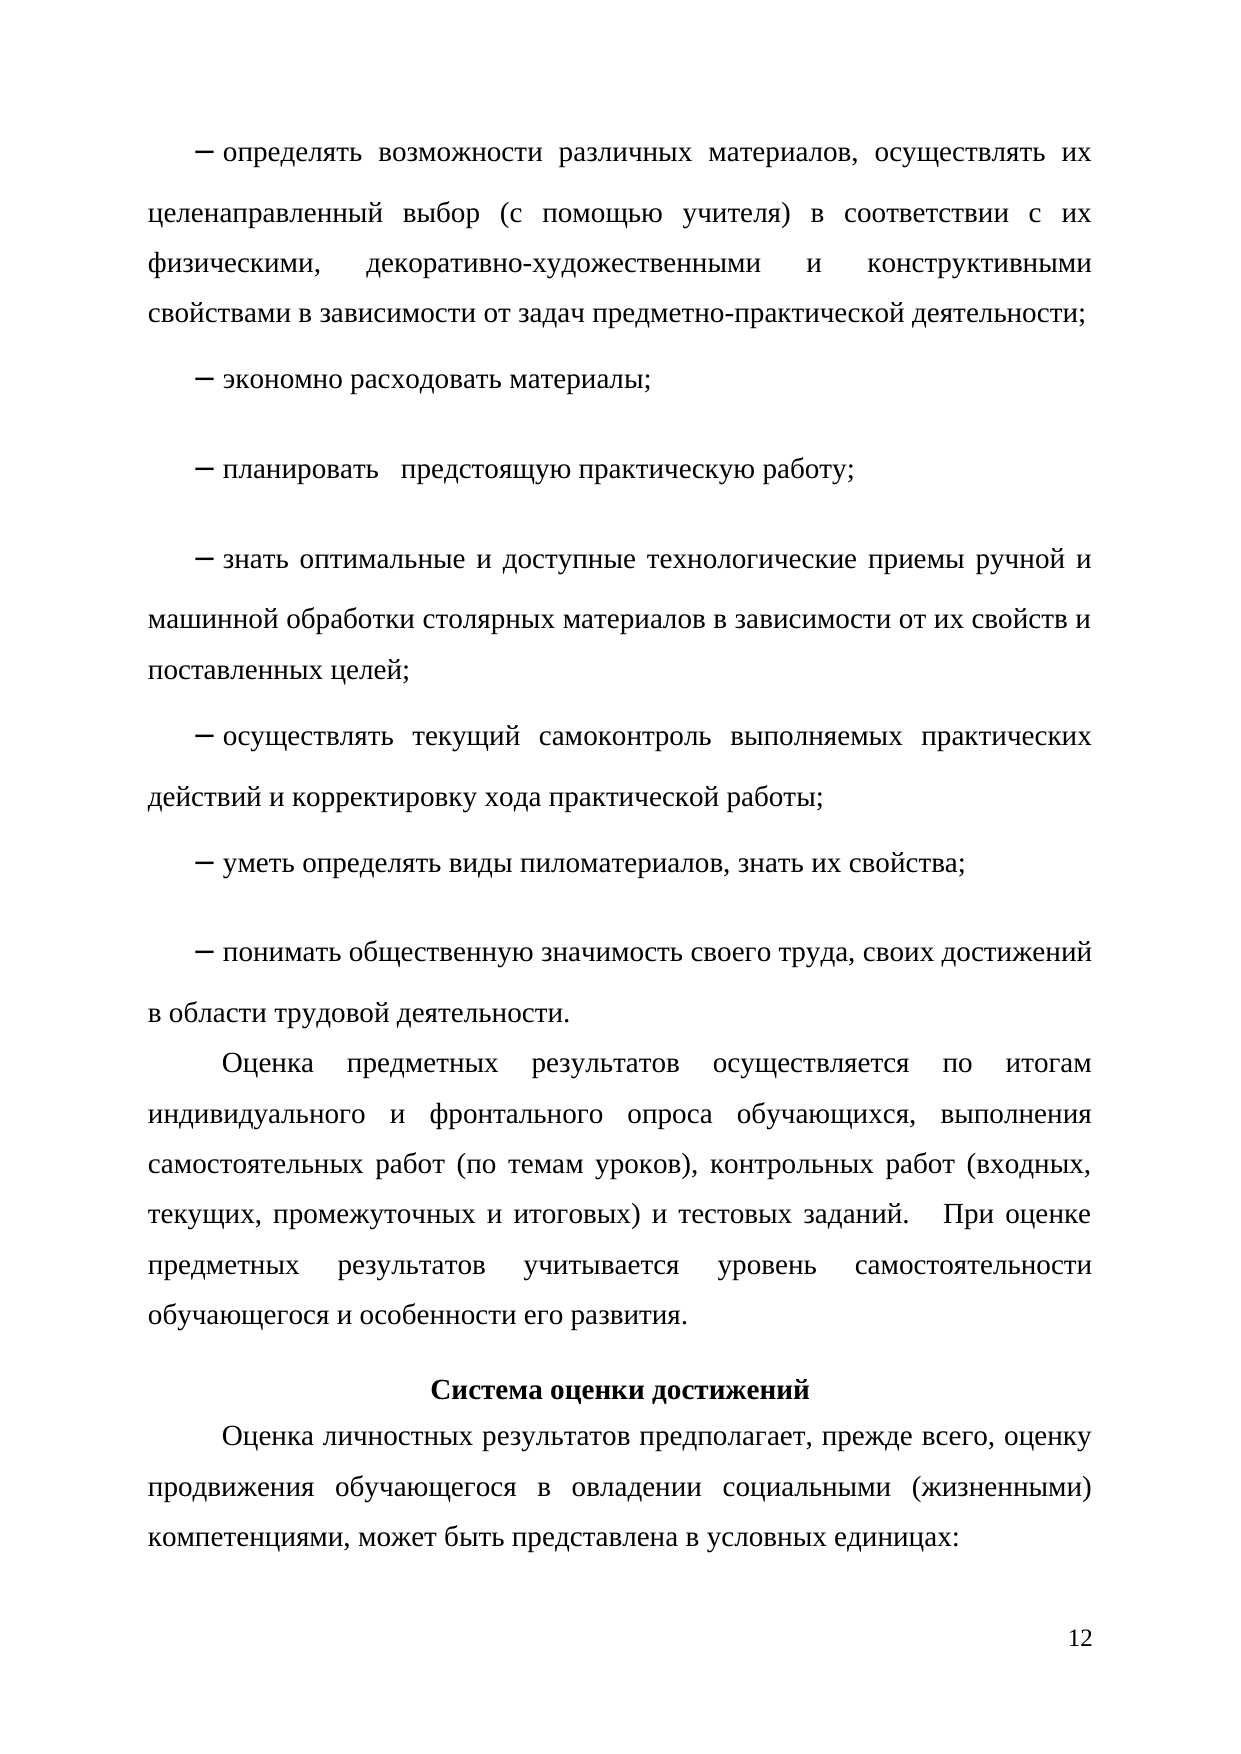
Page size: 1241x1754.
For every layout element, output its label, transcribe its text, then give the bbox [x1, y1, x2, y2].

list уметь определять виды пиломатериалов, знать их свойства; [148, 829, 1092, 889]
list определять возможности различных материалов, осуществлять их целенаправленный выбор (с помощью учителя) в соответствии с их физическими, декоративно-художественными и конструктивными свойствами в зависимости от задач предметно-практической деятельности; [148, 118, 1092, 329]
text Система оценки достижений [148, 1372, 1092, 1406]
list знать оптимальные и доступные технологические приемы ручной и машинной обработки столярных материалов в зависимости от их свойств и поставленных целей; [148, 525, 1092, 685]
list понимать общественную значимость своего труда, своих достижений в области трудовой деятельности. [148, 919, 1092, 1029]
list экономно расходовать материалы; [148, 346, 1092, 405]
list планировать предстоящую практическую работу; [148, 435, 1092, 495]
text Оценка личностных результатов предполагает, прежде всего, оценку продвижения обучающегося в овладении социальными (жизненными) компетенциями, может быть представлена в условных единицах: [148, 1418, 1092, 1553]
text Оценка предметных результатов осуществляется по итогам индивидуального и фронтального опроса обучающихся, выполнения самостоятельных работ (по темам уроков), контрольных работ (входных, текущих, промежуточных и итоговых) и тестовых заданий. При оценке предметных результатов учитывается уровень самостоятельности обучающегося и особенности его развития. [148, 1046, 1092, 1331]
list осуществлять текущий самоконтроль выполняемых практических действий и корректировку хода практической работы; [148, 702, 1092, 812]
